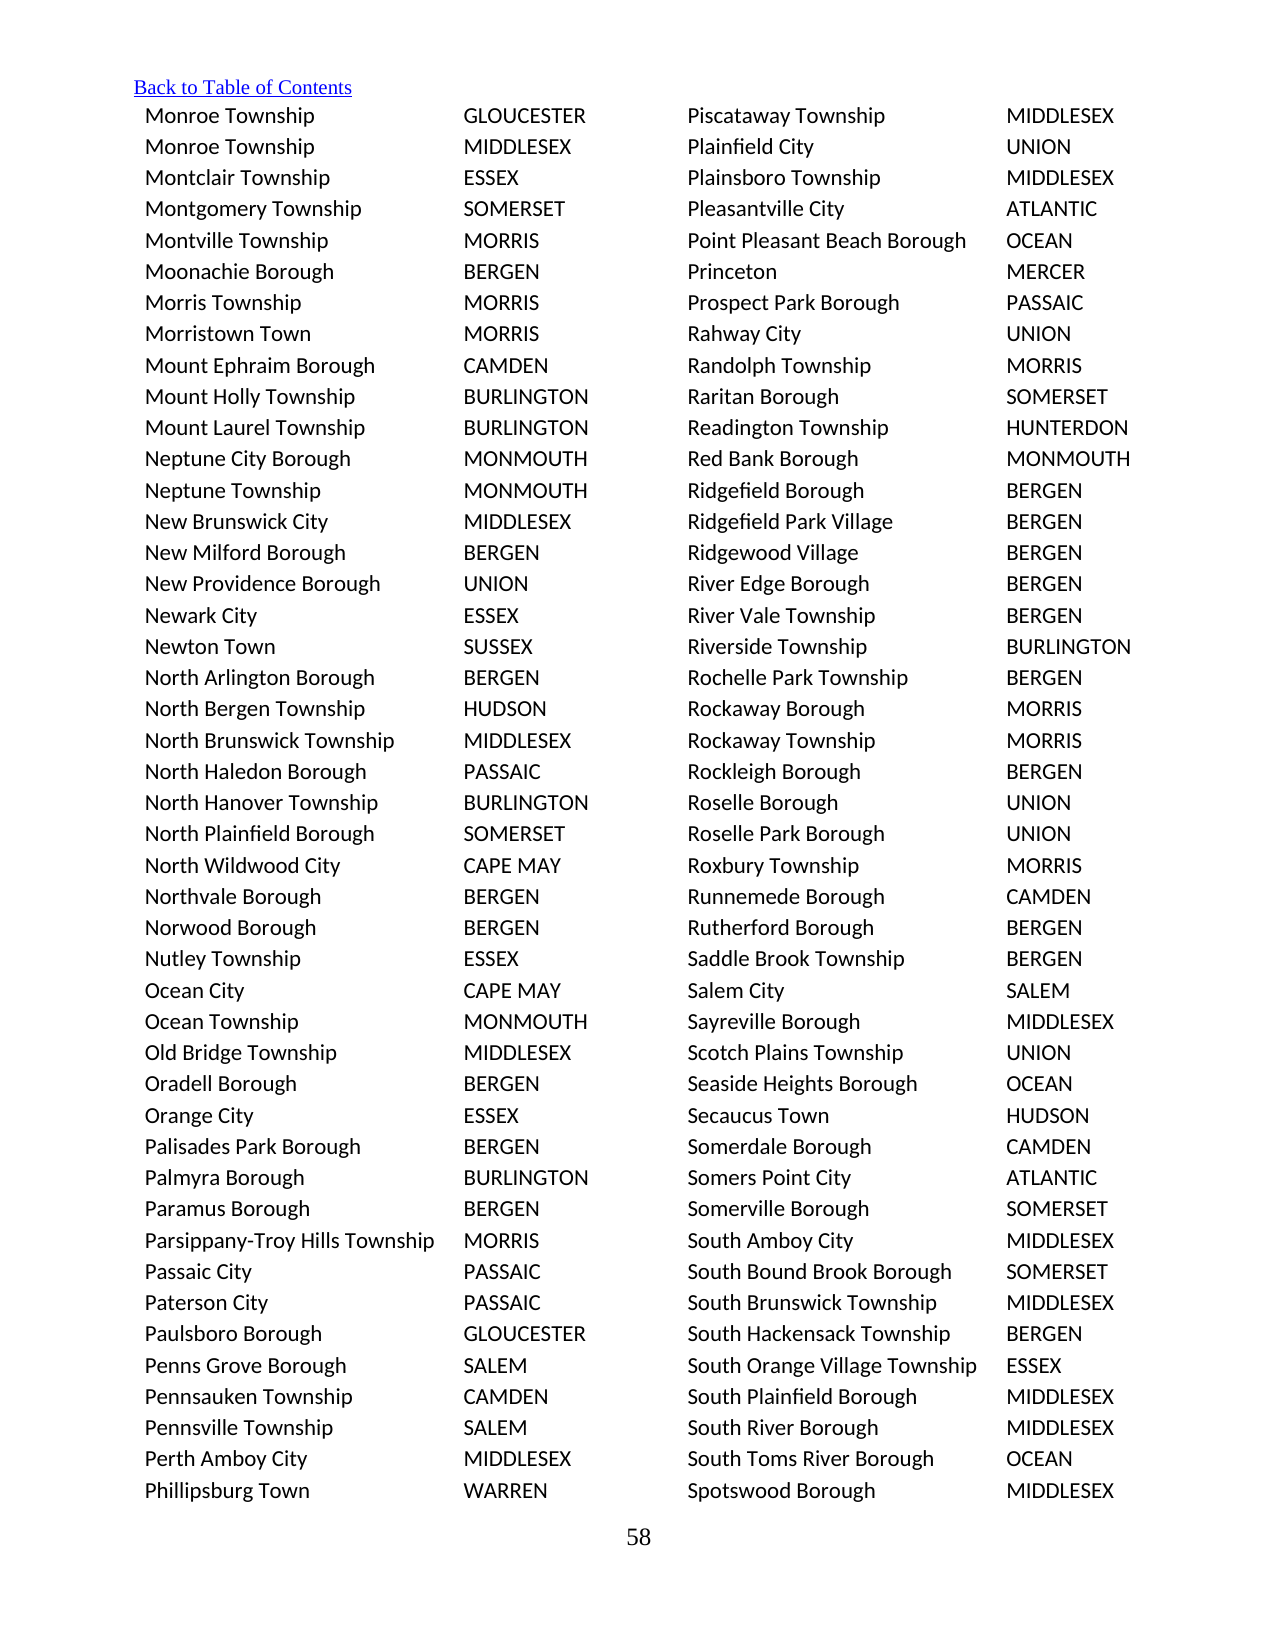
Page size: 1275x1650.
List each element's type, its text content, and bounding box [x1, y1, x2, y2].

table_cell North Haledon Borough [133, 755, 452, 787]
table_cell MONMOUTH [452, 443, 639, 474]
table_cell CAPE MAY [452, 849, 639, 880]
table_cell Phillipsburg Town [133, 1474, 452, 1505]
table_cell Northvale Borough [133, 880, 452, 912]
table_cell Penns Grove Borough [133, 1349, 452, 1380]
table_cell UNION [995, 1037, 1275, 1068]
table_cell BERGEN [452, 662, 639, 693]
table_cell MORRIS [995, 724, 1275, 755]
table_cell Moonachie Borough [133, 255, 452, 287]
table_cell Mount Holly Township [133, 380, 452, 412]
table_cell Rahway City [676, 318, 995, 349]
table_cell Oradell Borough [133, 1068, 452, 1099]
table_cell ESSEX [452, 162, 639, 193]
table_cell Raritan Borough [676, 380, 995, 412]
table_cell BERGEN [452, 1130, 639, 1162]
table_cell SOMERSET [995, 380, 1275, 412]
table_cell Old Bridge Township [133, 1037, 452, 1068]
table_cell HUDSON [995, 1099, 1275, 1130]
table_cell BERGEN [452, 1193, 639, 1224]
table_cell UNION [995, 318, 1275, 349]
table_cell BERGEN [995, 505, 1275, 537]
table_cell Rutherford Borough [676, 912, 995, 943]
table_cell SALEM [452, 1412, 639, 1443]
table_cell MIDDLESEX [452, 505, 639, 537]
table_cell BERGEN [452, 537, 639, 568]
table_cell WARREN [452, 1474, 639, 1505]
table_cell HUNTERDON [995, 412, 1275, 443]
table_cell South River Borough [676, 1412, 995, 1443]
table_cell MORRIS [452, 224, 639, 255]
table_cell PASSAIC [452, 1255, 639, 1287]
table_cell Neptune Township [133, 474, 452, 505]
table_cell UNION [452, 568, 639, 599]
table_cell OCEAN [995, 224, 1275, 255]
table_cell ESSEX [995, 1349, 1275, 1380]
table_cell Prospect Park Borough [676, 287, 995, 318]
table_cell Neptune City Borough [133, 443, 452, 474]
table_cell MORRIS [995, 693, 1275, 724]
table_cell Rockaway Township [676, 724, 995, 755]
table_cell PASSAIC [452, 755, 639, 787]
table_cell MONMOUTH [995, 443, 1275, 474]
table_cell Perth Amboy City [133, 1443, 452, 1474]
table_cell North Arlington Borough [133, 662, 452, 693]
table_cell Roxbury Township [676, 849, 995, 880]
table_cell Riverside Township [676, 630, 995, 662]
table_cell BERGEN [995, 662, 1275, 693]
table_cell New Providence Borough [133, 568, 452, 599]
table_cell CAMDEN [452, 1380, 639, 1412]
table_cell BURLINGTON [452, 380, 639, 412]
table_cell MONMOUTH [452, 1005, 639, 1037]
table_cell BURLINGTON [995, 630, 1275, 662]
table_cell OCEAN [995, 1443, 1275, 1474]
table_cell Montville Township [133, 224, 452, 255]
table_cell Plainfield City [676, 130, 995, 162]
table_cell Randolph Township [676, 349, 995, 380]
table_cell UNION [995, 130, 1275, 162]
table_cell Pennsville Township [133, 1412, 452, 1443]
table_cell Morristown Town [133, 318, 452, 349]
table_cell CAPE MAY [452, 974, 639, 1005]
table_cell Somers Point City [676, 1162, 995, 1193]
table_cell MIDDLESEX [995, 1412, 1275, 1443]
table_cell Montgomery Township [133, 193, 452, 224]
table_cell ESSEX [452, 1099, 639, 1130]
table_cell MIDDLESEX [995, 99, 1275, 130]
table_cell BERGEN [452, 255, 639, 287]
table_cell Saddle Brook Township [676, 943, 995, 974]
table_cell ESSEX [452, 943, 639, 974]
table_cell MORRIS [995, 849, 1275, 880]
table_cell BURLINGTON [452, 1162, 639, 1193]
table_cell Plainsboro Township [676, 162, 995, 193]
table_cell Sayreville Borough [676, 1005, 995, 1037]
table_cell MIDDLESEX [452, 724, 639, 755]
table_cell Newton Town [133, 630, 452, 662]
table_cell HUDSON [452, 693, 639, 724]
table_cell Mount Laurel Township [133, 412, 452, 443]
table_cell OCEAN [995, 1068, 1275, 1099]
table_cell Rockaway Borough [676, 693, 995, 724]
table_cell North Brunswick Township [133, 724, 452, 755]
table_cell Morris Township [133, 287, 452, 318]
table_cell ESSEX [452, 599, 639, 630]
table_cell Rochelle Park Township [676, 662, 995, 693]
table_cell South Toms River Borough [676, 1443, 995, 1474]
table_cell MIDDLESEX [995, 1474, 1275, 1505]
table_cell North Wildwood City [133, 849, 452, 880]
table_cell CAMDEN [995, 880, 1275, 912]
table_cell BURLINGTON [452, 787, 639, 818]
table_cell BURLINGTON [452, 412, 639, 443]
table_cell SOMERSET [995, 1255, 1275, 1287]
table_cell Ridgefield Park Village [676, 505, 995, 537]
table_cell Piscataway Township [676, 99, 995, 130]
table_cell MORRIS [452, 318, 639, 349]
table_cell Ridgewood Village [676, 537, 995, 568]
table_cell South Plainfield Borough [676, 1380, 995, 1412]
table_cell Runnemede Borough [676, 880, 995, 912]
table_cell Paulsboro Borough [133, 1318, 452, 1349]
table_cell New Milford Borough [133, 537, 452, 568]
table_cell Pleasantville City [676, 193, 995, 224]
table_cell Paterson City [133, 1287, 452, 1318]
table_cell Roselle Park Borough [676, 818, 995, 849]
table_cell MIDDLESEX [452, 130, 639, 162]
table_cell PASSAIC [995, 287, 1275, 318]
table_cell Parsippany-Troy Hills Township [133, 1224, 452, 1255]
table_cell SALEM [452, 1349, 639, 1380]
table_cell PASSAIC [452, 1287, 639, 1318]
table_cell Scotch Plains Township [676, 1037, 995, 1068]
table_cell MIDDLESEX [452, 1037, 639, 1068]
table_cell South Orange Village Township [676, 1349, 995, 1380]
table_cell North Bergen Township [133, 693, 452, 724]
table_cell Roselle Borough [676, 787, 995, 818]
table_cell MORRIS [452, 1224, 639, 1255]
table_cell Ocean City [133, 974, 452, 1005]
table_cell Somerdale Borough [676, 1130, 995, 1162]
table_cell GLOUCESTER [452, 99, 639, 130]
table_cell MORRIS [995, 349, 1275, 380]
table_cell ATLANTIC [995, 1162, 1275, 1193]
table_cell Orange City [133, 1099, 452, 1130]
table_cell South Brunswick Township [676, 1287, 995, 1318]
table_cell CAMDEN [995, 1130, 1275, 1162]
table_cell GLOUCESTER [452, 1318, 639, 1349]
table_cell CAMDEN [452, 349, 639, 380]
table_cell Nutley Township [133, 943, 452, 974]
table_cell Spotswood Borough [676, 1474, 995, 1505]
table_cell Paramus Borough [133, 1193, 452, 1224]
table_cell BERGEN [995, 943, 1275, 974]
table_cell Monroe Township [133, 130, 452, 162]
table_cell Monroe Township [133, 99, 452, 130]
table_cell BERGEN [995, 568, 1275, 599]
table_cell MONMOUTH [452, 474, 639, 505]
table_cell ATLANTIC [995, 193, 1275, 224]
table_cell BERGEN [995, 912, 1275, 943]
table_cell Ridgefield Borough [676, 474, 995, 505]
table_cell North Plainfield Borough [133, 818, 452, 849]
table_cell MIDDLESEX [995, 1005, 1275, 1037]
table_cell Norwood Borough [133, 912, 452, 943]
table_cell Seaside Heights Borough [676, 1068, 995, 1099]
table_cell Salem City [676, 974, 995, 1005]
table_cell Passaic City [133, 1255, 452, 1287]
table_cell Point Pleasant Beach Borough [676, 224, 995, 255]
table_cell BERGEN [995, 599, 1275, 630]
table_cell MIDDLESEX [452, 1443, 639, 1474]
table_cell South Hackensack Township [676, 1318, 995, 1349]
table_cell Princeton [676, 255, 995, 287]
table_cell River Edge Borough [676, 568, 995, 599]
table_cell Mount Ephraim Borough [133, 349, 452, 380]
table_cell Pennsauken Township [133, 1380, 452, 1412]
table_cell Palisades Park Borough [133, 1130, 452, 1162]
table_cell MERCER [995, 255, 1275, 287]
table_cell SOMERSET [452, 818, 639, 849]
table_cell MIDDLESEX [995, 162, 1275, 193]
table_cell North Hanover Township [133, 787, 452, 818]
table_cell MIDDLESEX [995, 1224, 1275, 1255]
table_cell MIDDLESEX [995, 1287, 1275, 1318]
table_cell Ocean Township [133, 1005, 452, 1037]
table_cell BERGEN [452, 1068, 639, 1099]
table_cell UNION [995, 818, 1275, 849]
table_cell Newark City [133, 599, 452, 630]
table_cell SALEM [995, 974, 1275, 1005]
table_cell Palmyra Borough [133, 1162, 452, 1193]
table_cell SUSSEX [452, 630, 639, 662]
table_cell Somerville Borough [676, 1193, 995, 1224]
table_cell MORRIS [452, 287, 639, 318]
table_cell BERGEN [995, 474, 1275, 505]
table_cell South Amboy City [676, 1224, 995, 1255]
table_cell Secaucus Town [676, 1099, 995, 1130]
table_cell BERGEN [452, 880, 639, 912]
table_cell Readington Township [676, 412, 995, 443]
table_cell BERGEN [452, 912, 639, 943]
table_cell UNION [995, 787, 1275, 818]
table_cell New Brunswick City [133, 505, 452, 537]
table_cell BERGEN [995, 537, 1275, 568]
table_cell River Vale Township [676, 599, 995, 630]
table_cell Montclair Township [133, 162, 452, 193]
table_cell Red Bank Borough [676, 443, 995, 474]
table_cell South Bound Brook Borough [676, 1255, 995, 1287]
table_cell BERGEN [995, 755, 1275, 787]
table_cell BERGEN [995, 1318, 1275, 1349]
table_cell MIDDLESEX [995, 1380, 1275, 1412]
table_cell SOMERSET [452, 193, 639, 224]
table_cell SOMERSET [995, 1193, 1275, 1224]
table_cell Rockleigh Borough [676, 755, 995, 787]
